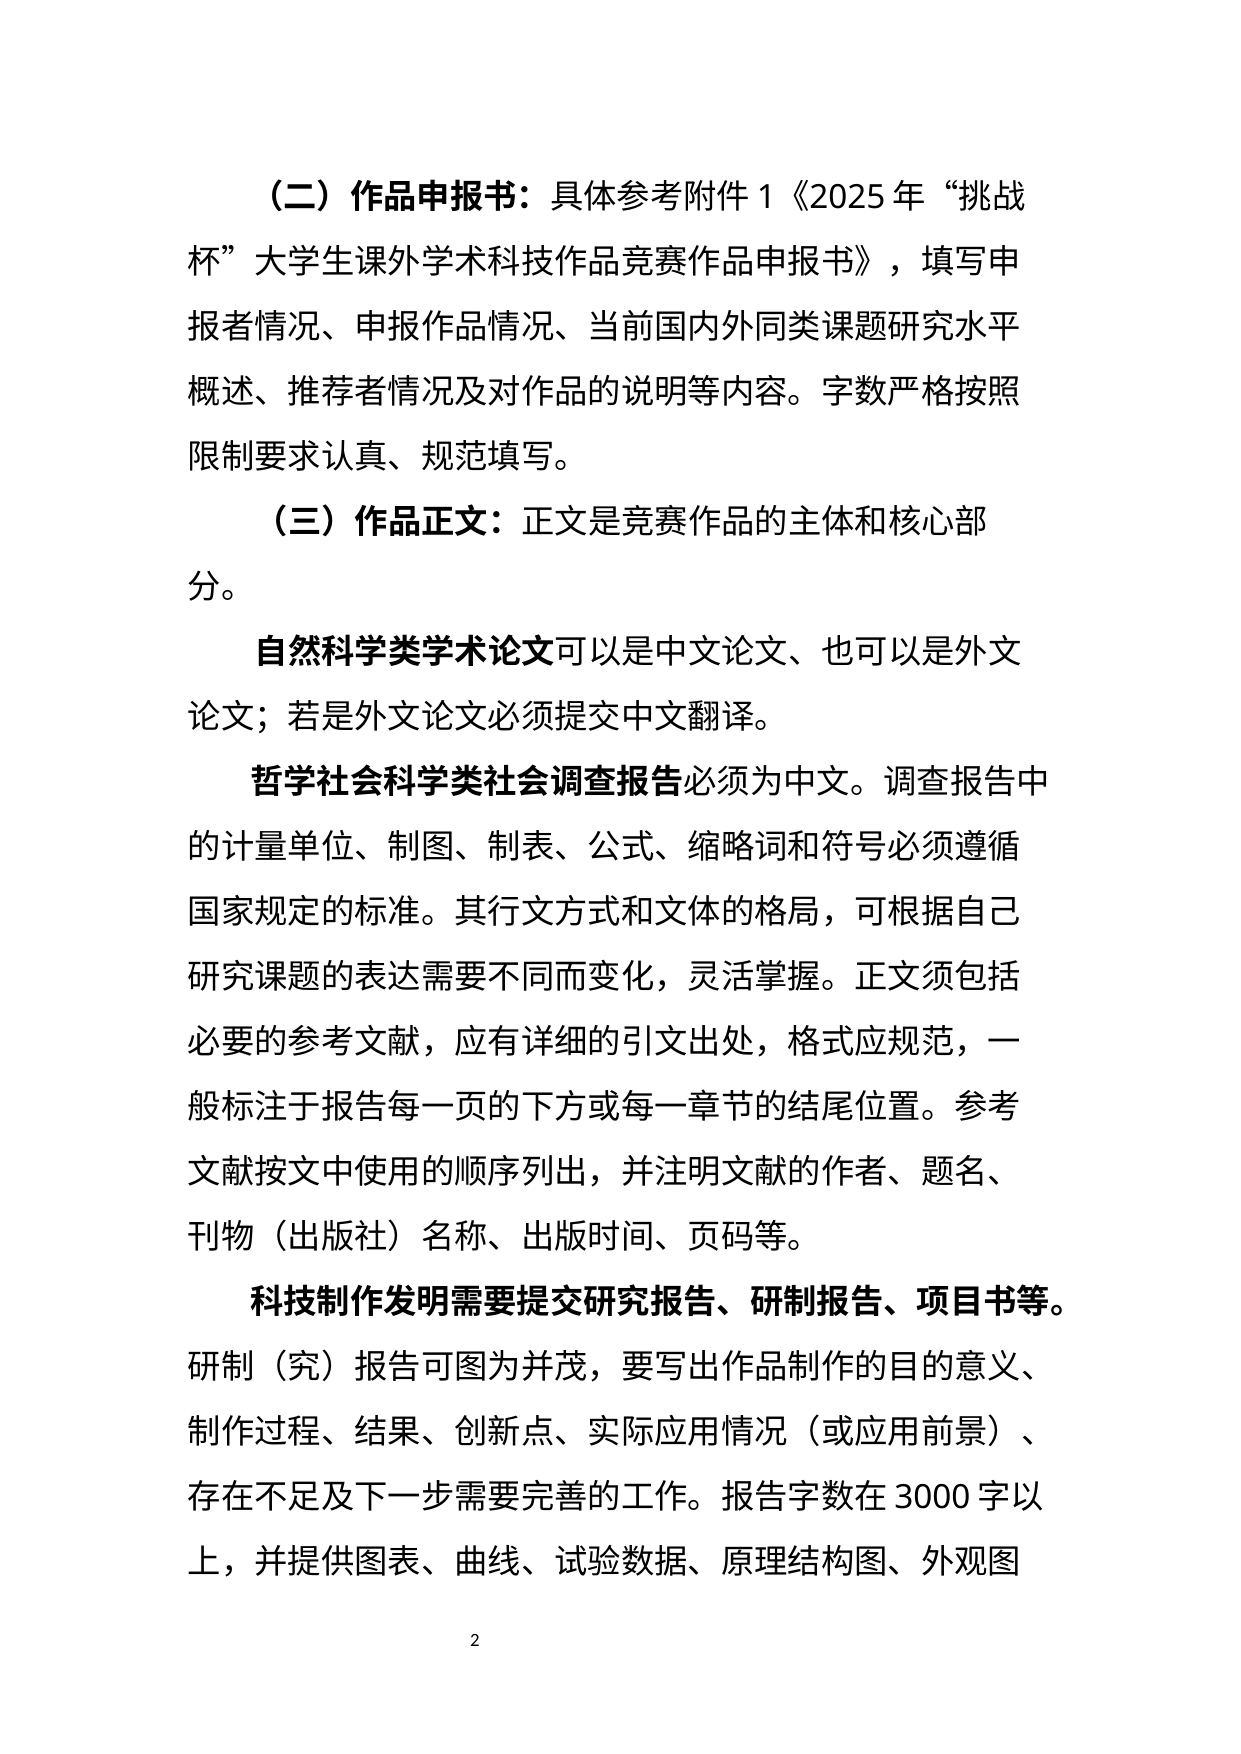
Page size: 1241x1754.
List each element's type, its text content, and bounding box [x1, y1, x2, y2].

text 哲学社会科学类社会调查报告必须为中文。调查报告中的计量单位、制图、制表、公式、缩略词和符号必须遵循国家规定的标准。其行文方式和文体的格局，可根据自己研究课题的表达需要不同而变化，灵活掌握。正文须包括必要的参考文献，应有详细的引文出处，格式应规范，一般标注于报告每一页的下方或每一章节的结尾位置。参考文献按文中使用的顺序列出，并注明文献的作者、题名、刊物（出版社）名称、出版时间、页码等。 [187, 747, 1053, 1267]
text 自然科学类学术论文可以是中文论文、也可以是外文论文；若是外文论文必须提交中文翻译。 [187, 617, 1053, 747]
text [187, 1267, 1053, 1592]
text （三）作品正文：正文是竞赛作品的主体和核心部分。 [187, 487, 1053, 617]
text （二）作品申报书：具体参考附件1《2025年“挑战杯”大学生课外学术科技作品竞赛作品申报书》，填写申报者情况、申报作品情况、当前国内外同类课题研究水平概述、推荐者情况及对作品的说明等内容。字数严格按照限制要求认真、规范填写。 [187, 162, 1053, 487]
